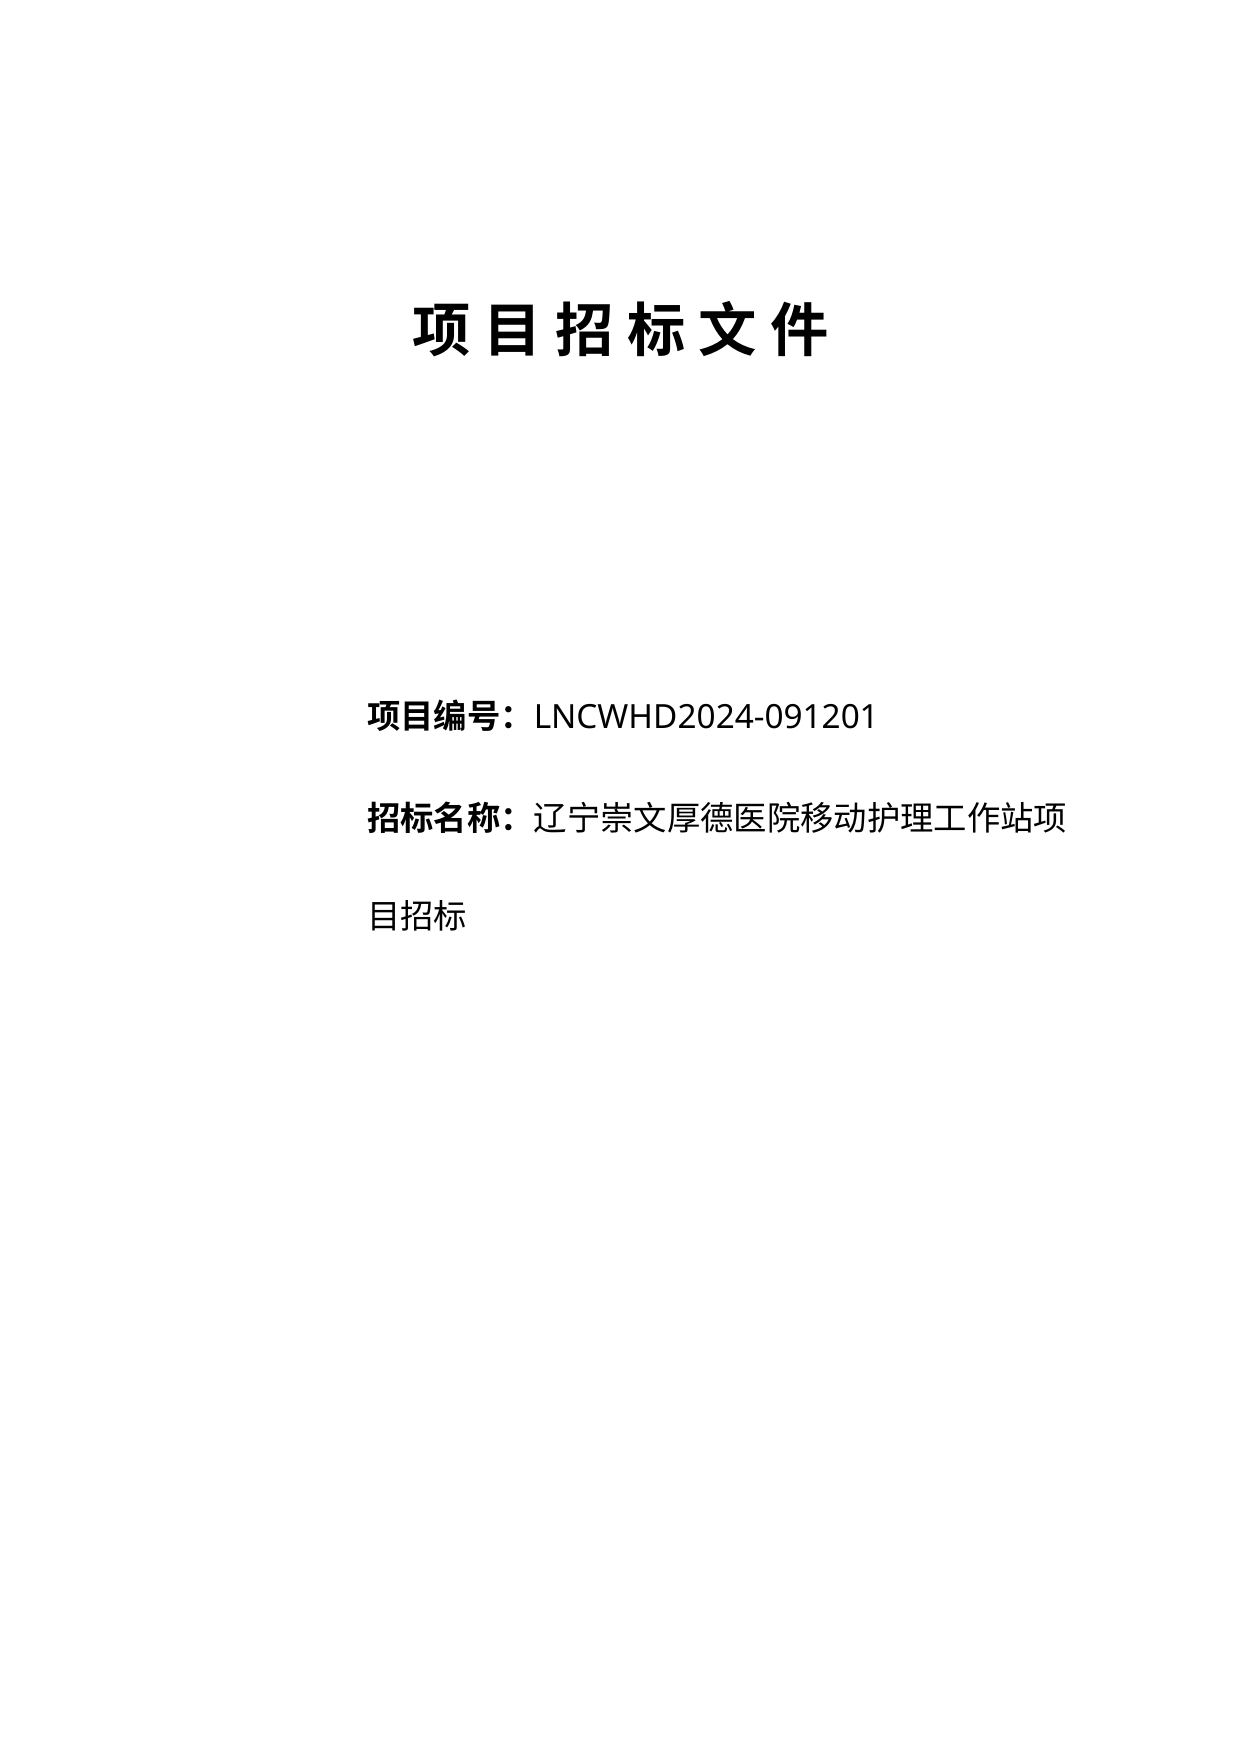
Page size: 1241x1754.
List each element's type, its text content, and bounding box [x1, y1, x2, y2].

text 招标名称：辽宁崇文厚德医院移动护理工作站项目招标 [367, 784, 1098, 946]
text 项目编号：LNCWHD2024-091201 [367, 682, 1098, 747]
text 项 目 招 标 文 件 [142, 278, 1098, 375]
